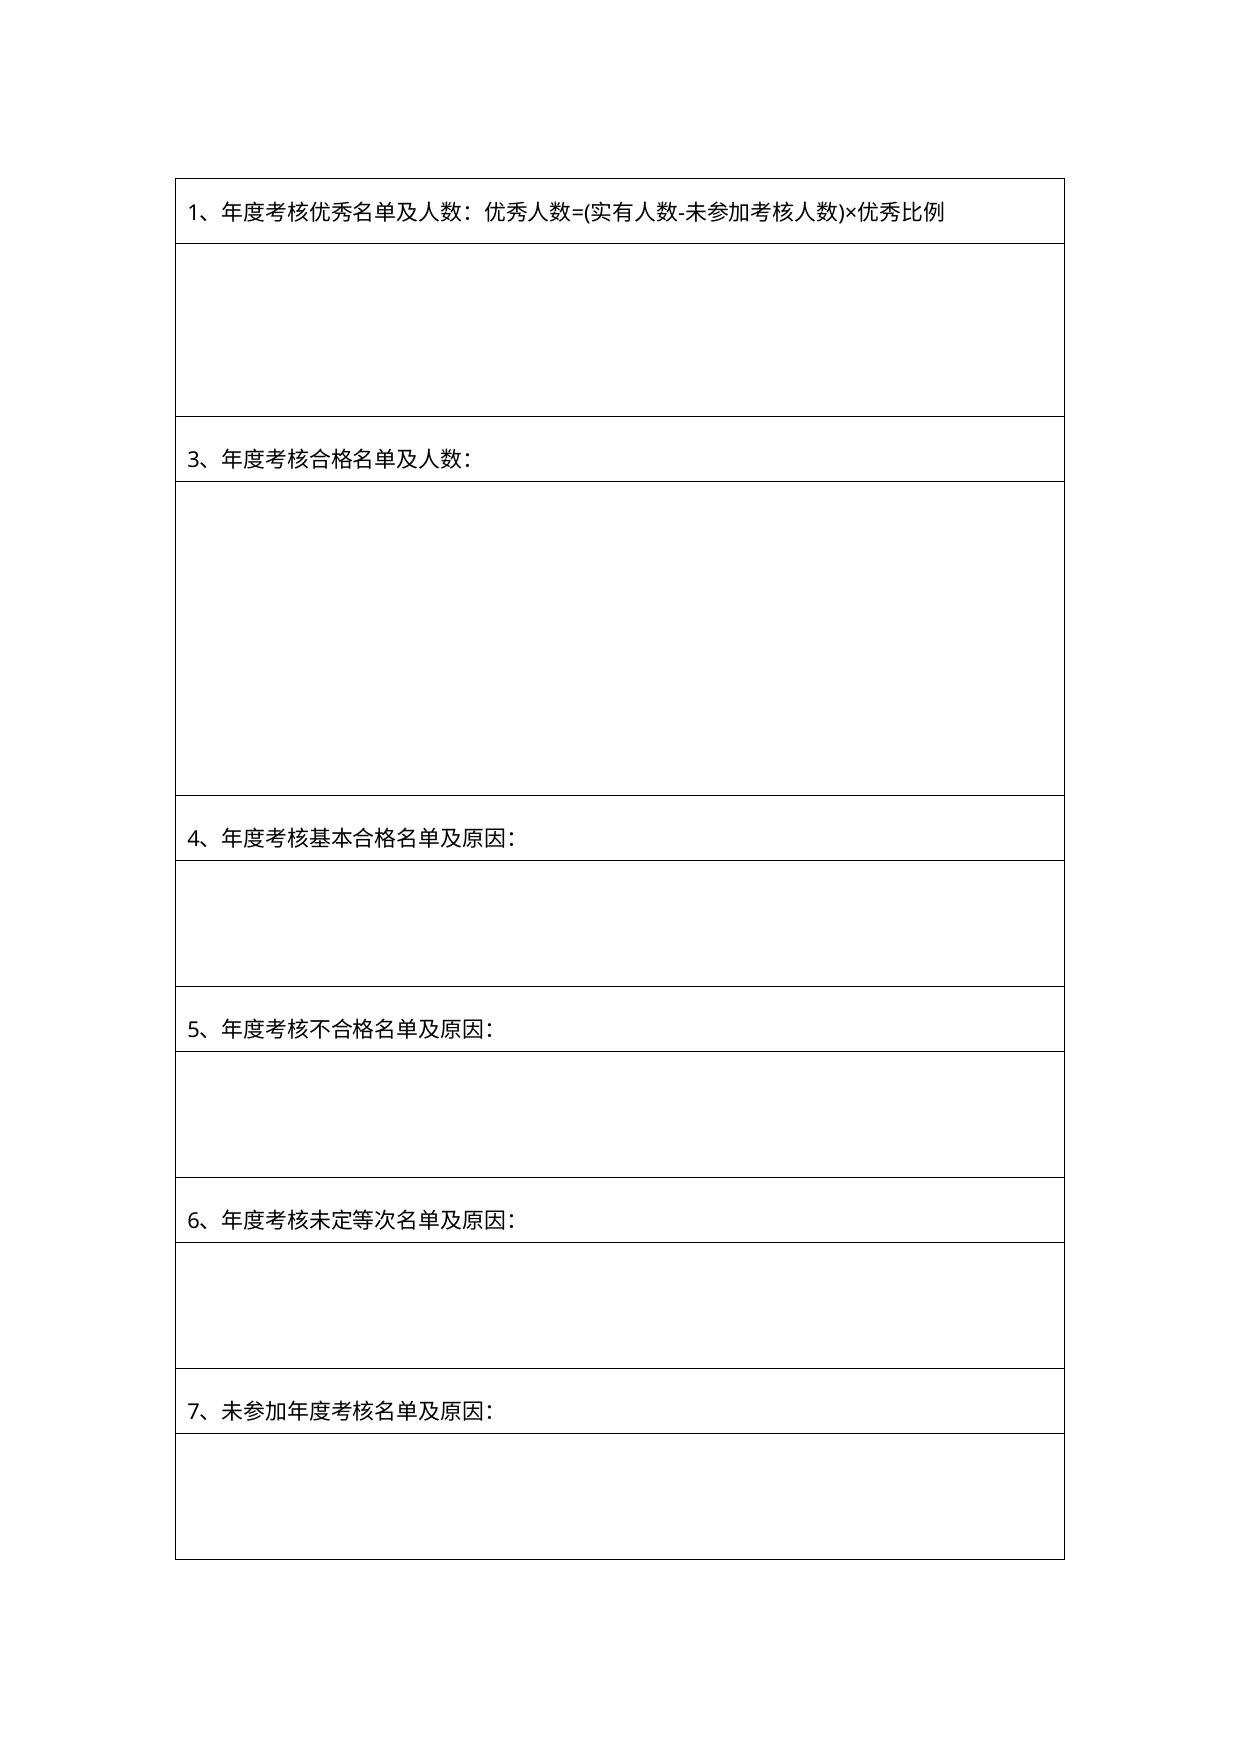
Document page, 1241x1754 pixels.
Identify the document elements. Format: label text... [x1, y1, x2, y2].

table_cell 7、未参加年度考核名单及原因： [176, 1369, 1064, 1433]
table_cell [176, 1052, 1064, 1177]
table_cell [176, 1434, 1064, 1559]
table_cell 5、年度考核不合格名单及原因： [176, 987, 1064, 1051]
table_cell [176, 244, 1064, 416]
table_header 1、年度考核优秀名单及人数：优秀人数=(实有人数-未参加考核人数)×优秀比例 [176, 179, 1064, 242]
table_cell [176, 861, 1064, 986]
table_cell [176, 482, 1064, 794]
table_cell 4、年度考核基本合格名单及原因： [176, 796, 1064, 859]
table_cell 3、年度考核合格名单及人数： [176, 417, 1064, 481]
table_cell [176, 1243, 1064, 1368]
table_cell 6、年度考核未定等次名单及原因： [176, 1178, 1064, 1242]
